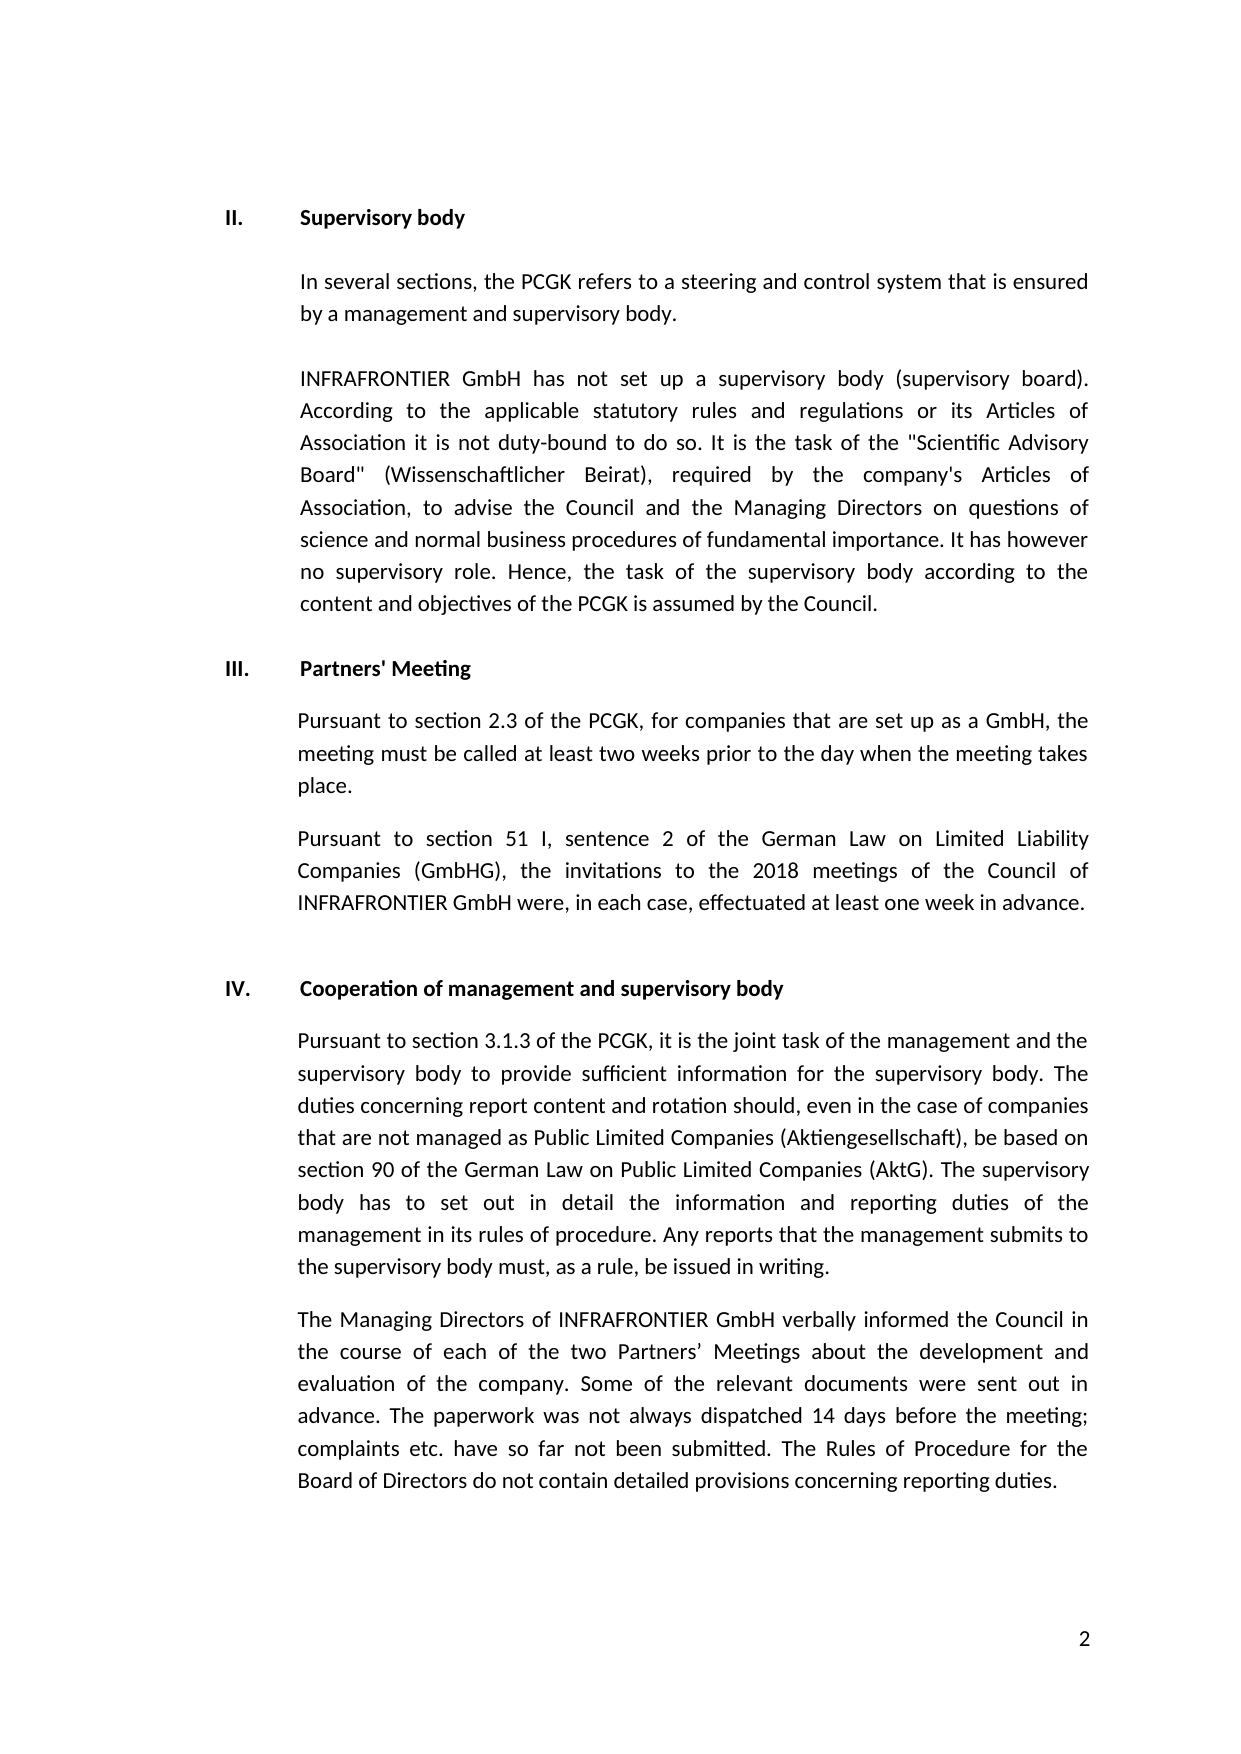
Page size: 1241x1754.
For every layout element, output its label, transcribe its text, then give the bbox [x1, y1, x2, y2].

text Pursuant to section 3.1.3 of the PCGK, it is the joint task of the management and the supervisory body to provide sufficient information for the supervisory body. The duties concerning report content and rotation should, even in the case of companies that are not managed as Public Limited Companies (Aktiengesellschaft), be based on section 90 of the German Law on Public Limited Companies (AktG). The supervisory body has to set out in detail the information and reporting duties of the management in its rules of procedure. Any reports that the management submits to the supervisory body must, as a rule, be issued in writing. [297, 1027, 1090, 1280]
text Pursuant to section 51 I, sentence 2 of the German Law on Limited Liability Companies (GmbHG), the invitations to the 2018 meetings of the Council of INFRAFRONTIER GmbH were, in each case, effectuated at least one week in advance. [297, 824, 1090, 916]
list In several sections, the PCGK refers to a steering and control system that is ensured by a management and supervisory body. [300, 267, 1090, 328]
text Pursuant to section 2.3 of the PCGK, for companies that are set up as a GmbH, the meeting must be called at least two weeks prior to the day when the meeting takes place. [297, 707, 1090, 799]
list Supervisory body [225, 203, 1090, 231]
list Cooperation of management and supervisory body [225, 974, 1090, 1002]
list Partners' Meeting [225, 654, 1090, 682]
text The Managing Directors of INFRAFRONTIER GmbH verbally informed the Council in the course of each of the two Partners’ Meetings about the development and evaluation of the company. Some of the relevant documents were sent out in advance. The paperwork was not always dispatched 14 days before the meeting; complaints etc. have so far not been submitted. The Rules of Procedure for the Board of Directors do not contain detailed provisions concerning reporting duties. [297, 1305, 1090, 1494]
list INFRAFRONTIER GmbH has not set up a supervisory body (supervisory board). According to the applicable statutory rules and regulations or its Articles of Association it is not duty-bound to do so. It is the task of the "Scientific Advisory Board" (Wissenschaftlicher Beirat), required by the company's Articles of Association, to advise the Council and the Managing Directors on questions of science and normal business procedures of fundamental importance. It has however no supervisory role. Hence, the task of the supervisory body according to the content and objectives of the PCGK is assumed by the Council. [300, 364, 1090, 617]
